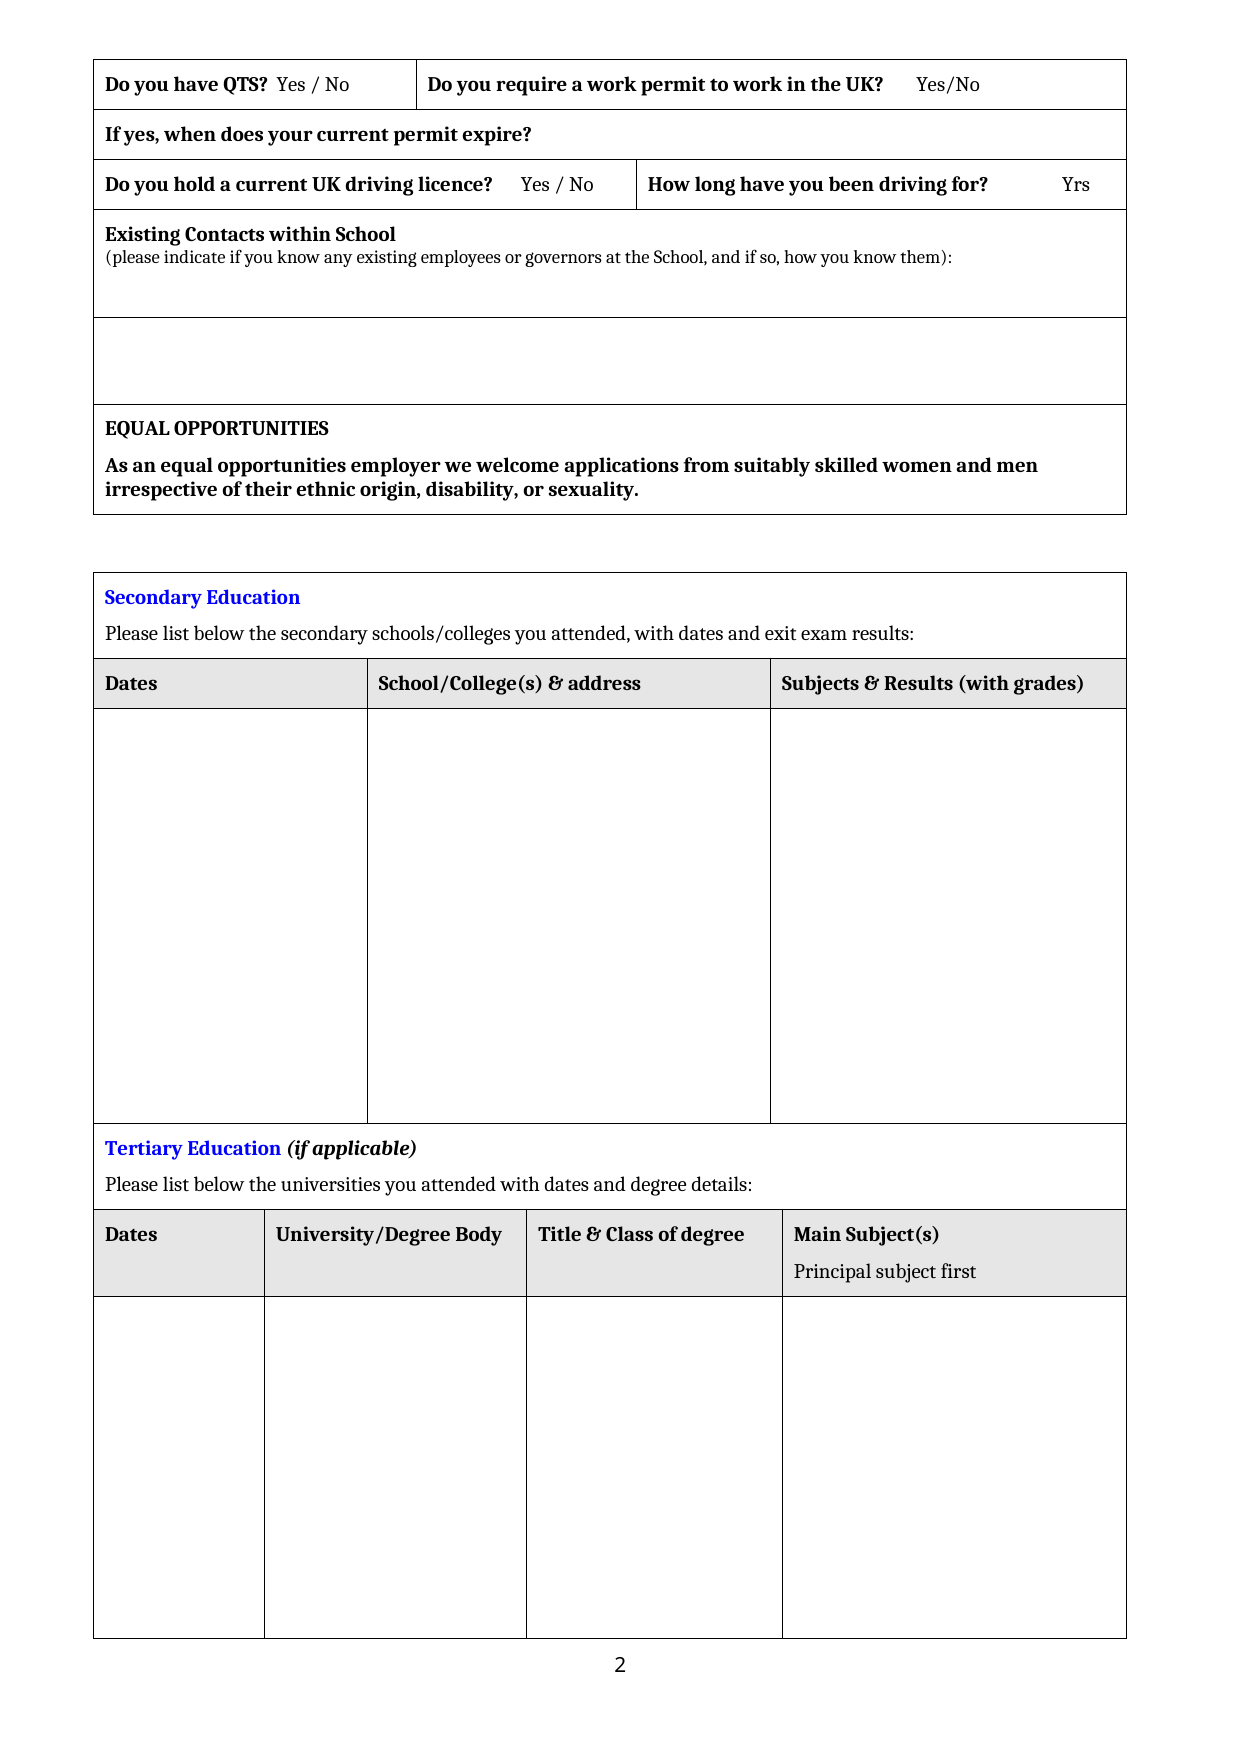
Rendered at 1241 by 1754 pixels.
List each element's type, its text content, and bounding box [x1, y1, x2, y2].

table_cell If yes, when does your current permit expire? [94, 110, 1126, 159]
table_cell [94, 709, 367, 1123]
table_cell Tertiary Education (if applicable) Please list below the universities you attended with dates and degree details: [94, 1124, 1126, 1209]
table_header Secondary Education Please list below the secondary schools/colleges you attended, with dates and exit exam results: [94, 573, 1126, 658]
table_cell Dates [94, 659, 367, 708]
table_cell Subjects & Results (with grades) [771, 659, 1126, 708]
table_cell How long have you been driving for? Yrs [637, 160, 1126, 209]
table_cell [527, 1297, 782, 1637]
table_cell [265, 1297, 526, 1637]
table_cell Title & Class of degree [527, 1210, 782, 1296]
table_cell [771, 709, 1126, 1123]
table_cell Existing Contacts within School (please indicate if you know any existing employees or governors at the School, and if so, how you know them): [94, 210, 1126, 317]
table_cell [783, 1297, 1126, 1637]
table_cell University/Degree Body [265, 1210, 526, 1296]
table_cell School/College(s) & address [368, 659, 770, 708]
table_cell Dates [94, 1210, 264, 1296]
table_cell Do you require a work permit to work in the UK? Yes/No [417, 60, 1126, 109]
table_cell Main Subject(s) Principal subject first [783, 1210, 1126, 1296]
table_cell Do you hold a current UK driving licence? Yes / No [94, 160, 636, 209]
table_cell [368, 709, 770, 1123]
table_cell [94, 318, 1126, 403]
table_cell Do you have QTS? Yes / No [94, 60, 416, 109]
table_cell [94, 1297, 264, 1637]
table_cell EQUAL OPPORTUNITIES As an equal opportunities employer we welcome applications from suitably skilled women and men irrespective of their ethnic origin, disability, or sexuality. [94, 405, 1126, 514]
